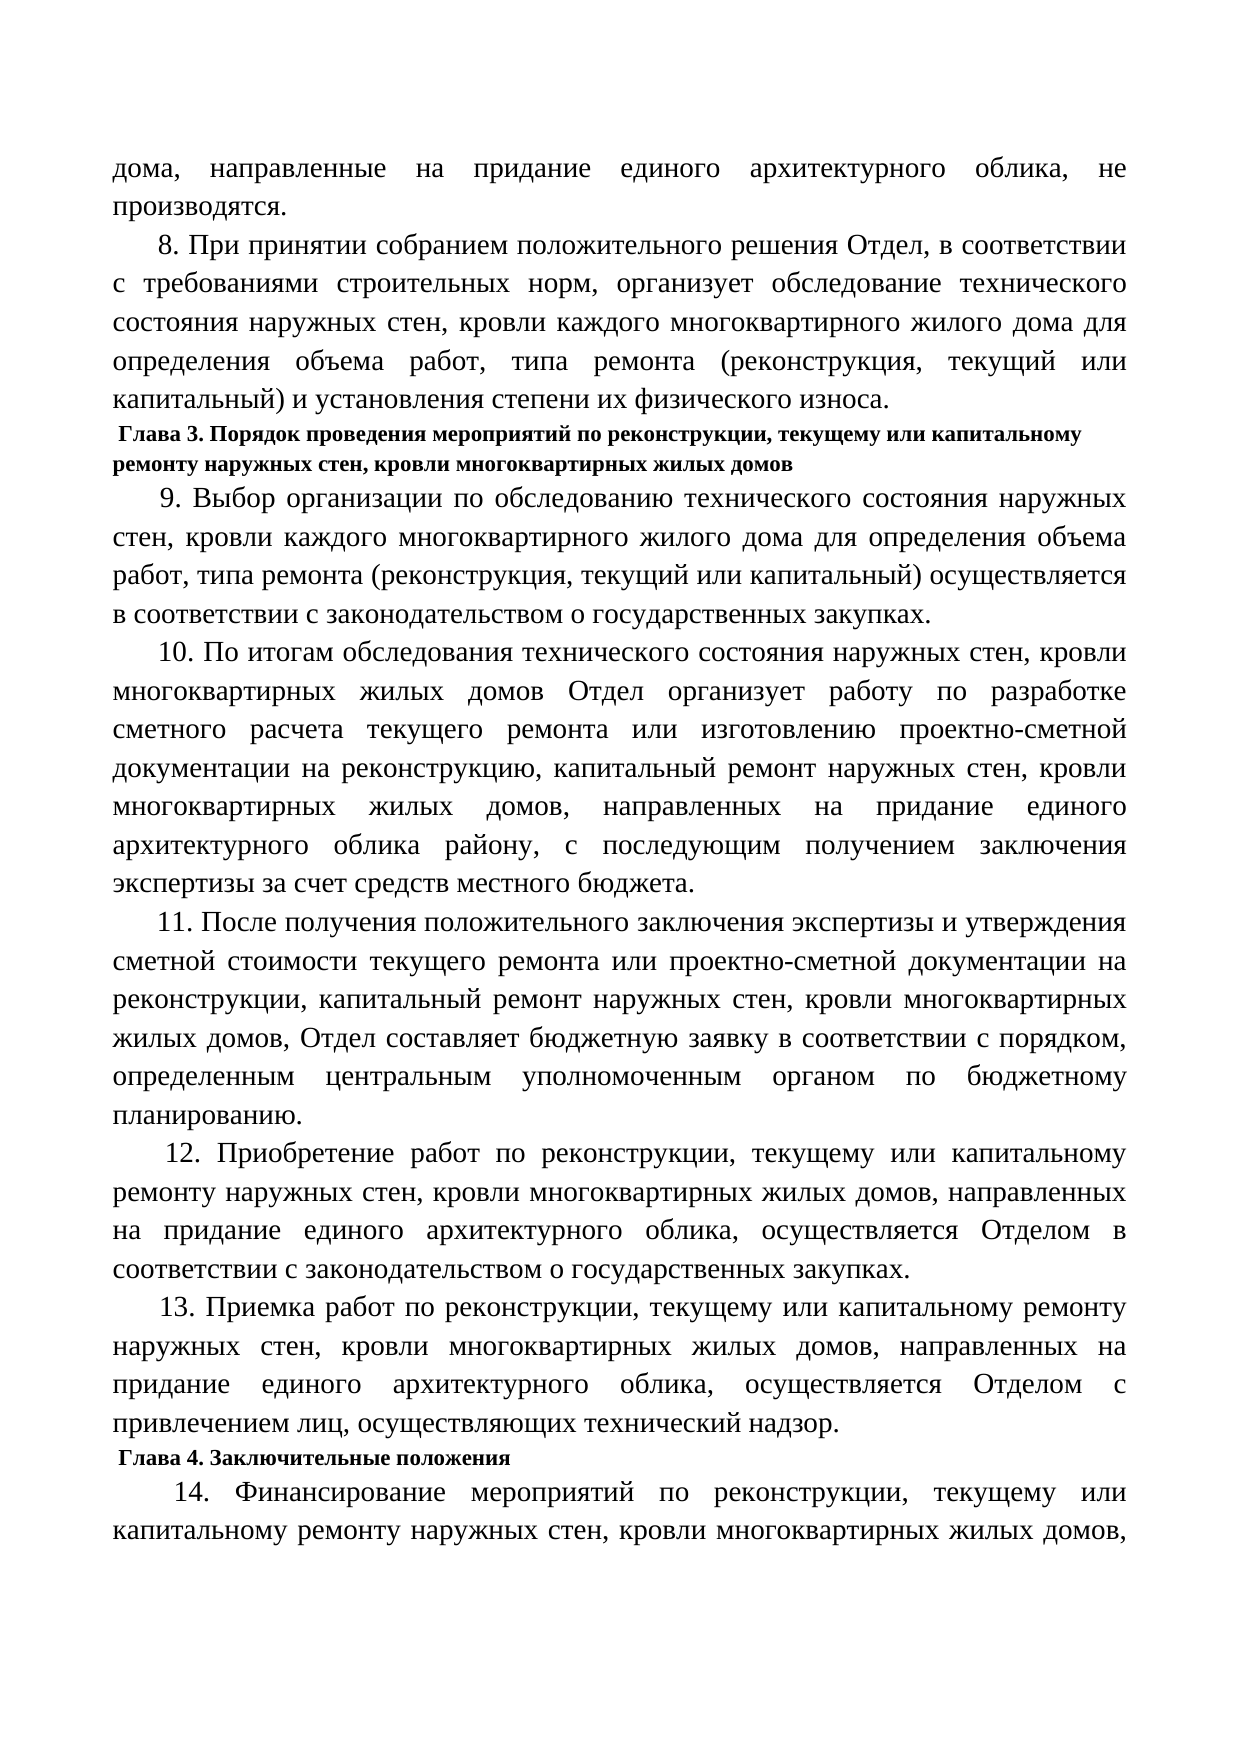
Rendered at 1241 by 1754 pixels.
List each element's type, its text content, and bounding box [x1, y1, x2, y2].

text Глава 3. Порядок проведения мероприятий по реконструкции, текущему или капитальному ремонту наружных стен, кровли многоквартирных жилых домов [112, 420, 1128, 476]
text 10. По итогам обследования технического состояния наружных стен, кровли многоквартирных жилых домов Отдел организует работу по разработке сметного расчета текущего ремонта или изготовлению проектно-сметной документации на реконструкцию, капитальный ремонт наружных стен, кровли многоквартирных жилых домов, направленных на придание единого архитектурного облика району, с последующим получением заключения экспертизы за счет средств местного бюджета. [112, 634, 1128, 899]
text 13. Приемка работ по реконструкции, текущему или капитальному ремонту наружных стен, кровли многоквартирных жилых домов, направленных на придание единого архитектурного облика, осуществляется Отделом с привлечением лиц, осуществляющих технический надзор. [112, 1289, 1128, 1439]
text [112, 150, 1128, 222]
text Глава 4. Заключительные положения [112, 1444, 1128, 1470]
text 9. Выбор организации по обследованию технического состояния наружных стен, кровли каждого многоквартирного жилого дома для определения объема работ, типа ремонта (реконструкция, текущий или капитальный) осуществляется в соответствии с законодательством о государственных закупках. [112, 480, 1128, 629]
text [112, 1474, 1128, 1546]
text 11. После получения положительного заключения экспертизы и утверждения сметной стоимости текущего ремонта или проектно-сметной документации на реконструкции, капитальный ремонт наружных стен, кровли многоквартирных жилых домов, Отдел составляет бюджетную заявку в соответствии с порядком, определенным центральным уполномоченным органом по бюджетному планированию. [112, 904, 1128, 1130]
text 8. При принятии собранием положительного решения Отдел, в соответствии с требованиями строительных норм, организует обследование технического состояния наружных стен, кровли каждого многоквартирного жилого дома для определения объема работ, типа ремонта (реконструкция, текущий или капитальный) и установления степени их физического износа. [112, 227, 1128, 415]
text 12. Приобретение работ по реконструкции, текущему или капитальному ремонту наружных стен, кровли многоквартирных жилых домов, направленных на придание единого архитектурного облика, осуществляется Отделом в соответствии с законодательством о государственных закупках. [112, 1135, 1128, 1284]
